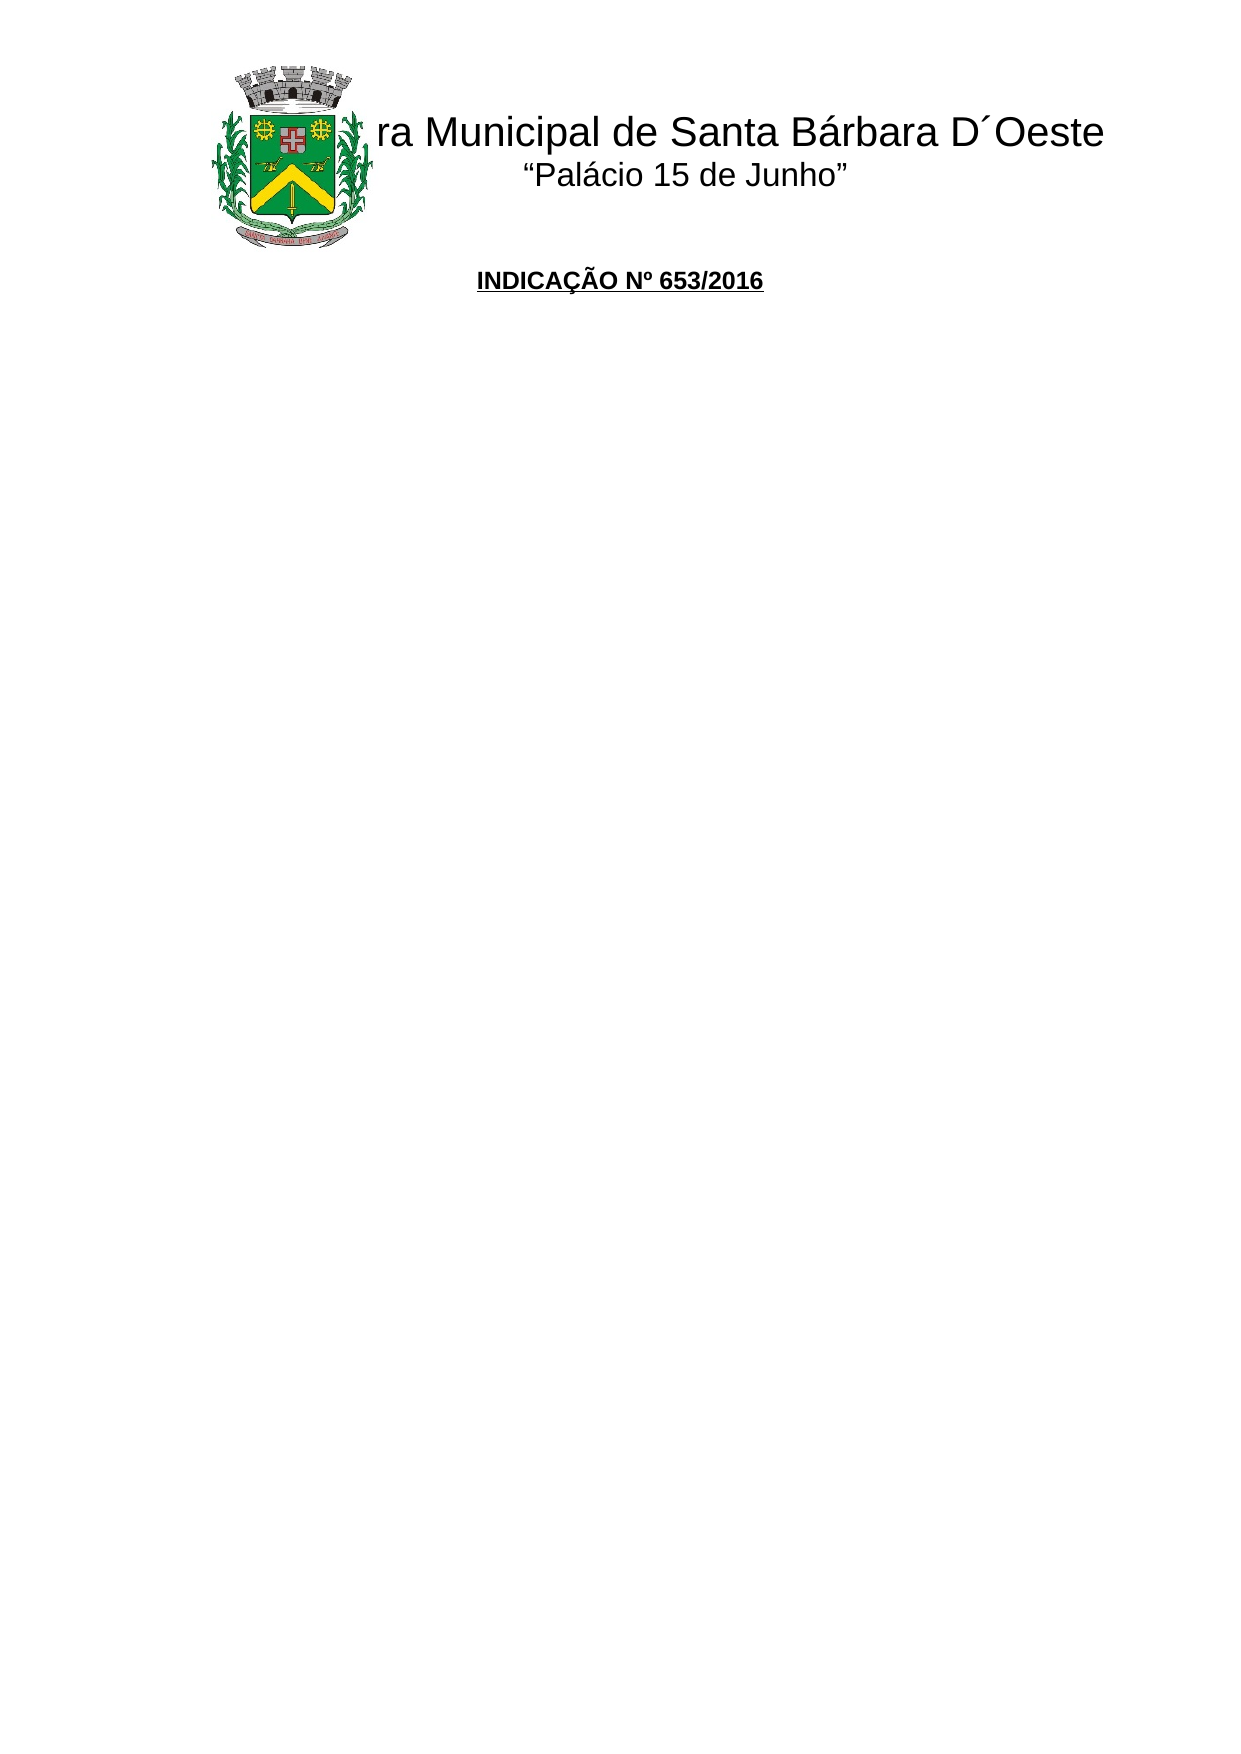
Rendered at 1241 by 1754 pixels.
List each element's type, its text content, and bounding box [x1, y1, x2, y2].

title INDICAÇÃO Nº 653/2016 [177, 266, 1063, 294]
picture [211, 66, 380, 255]
